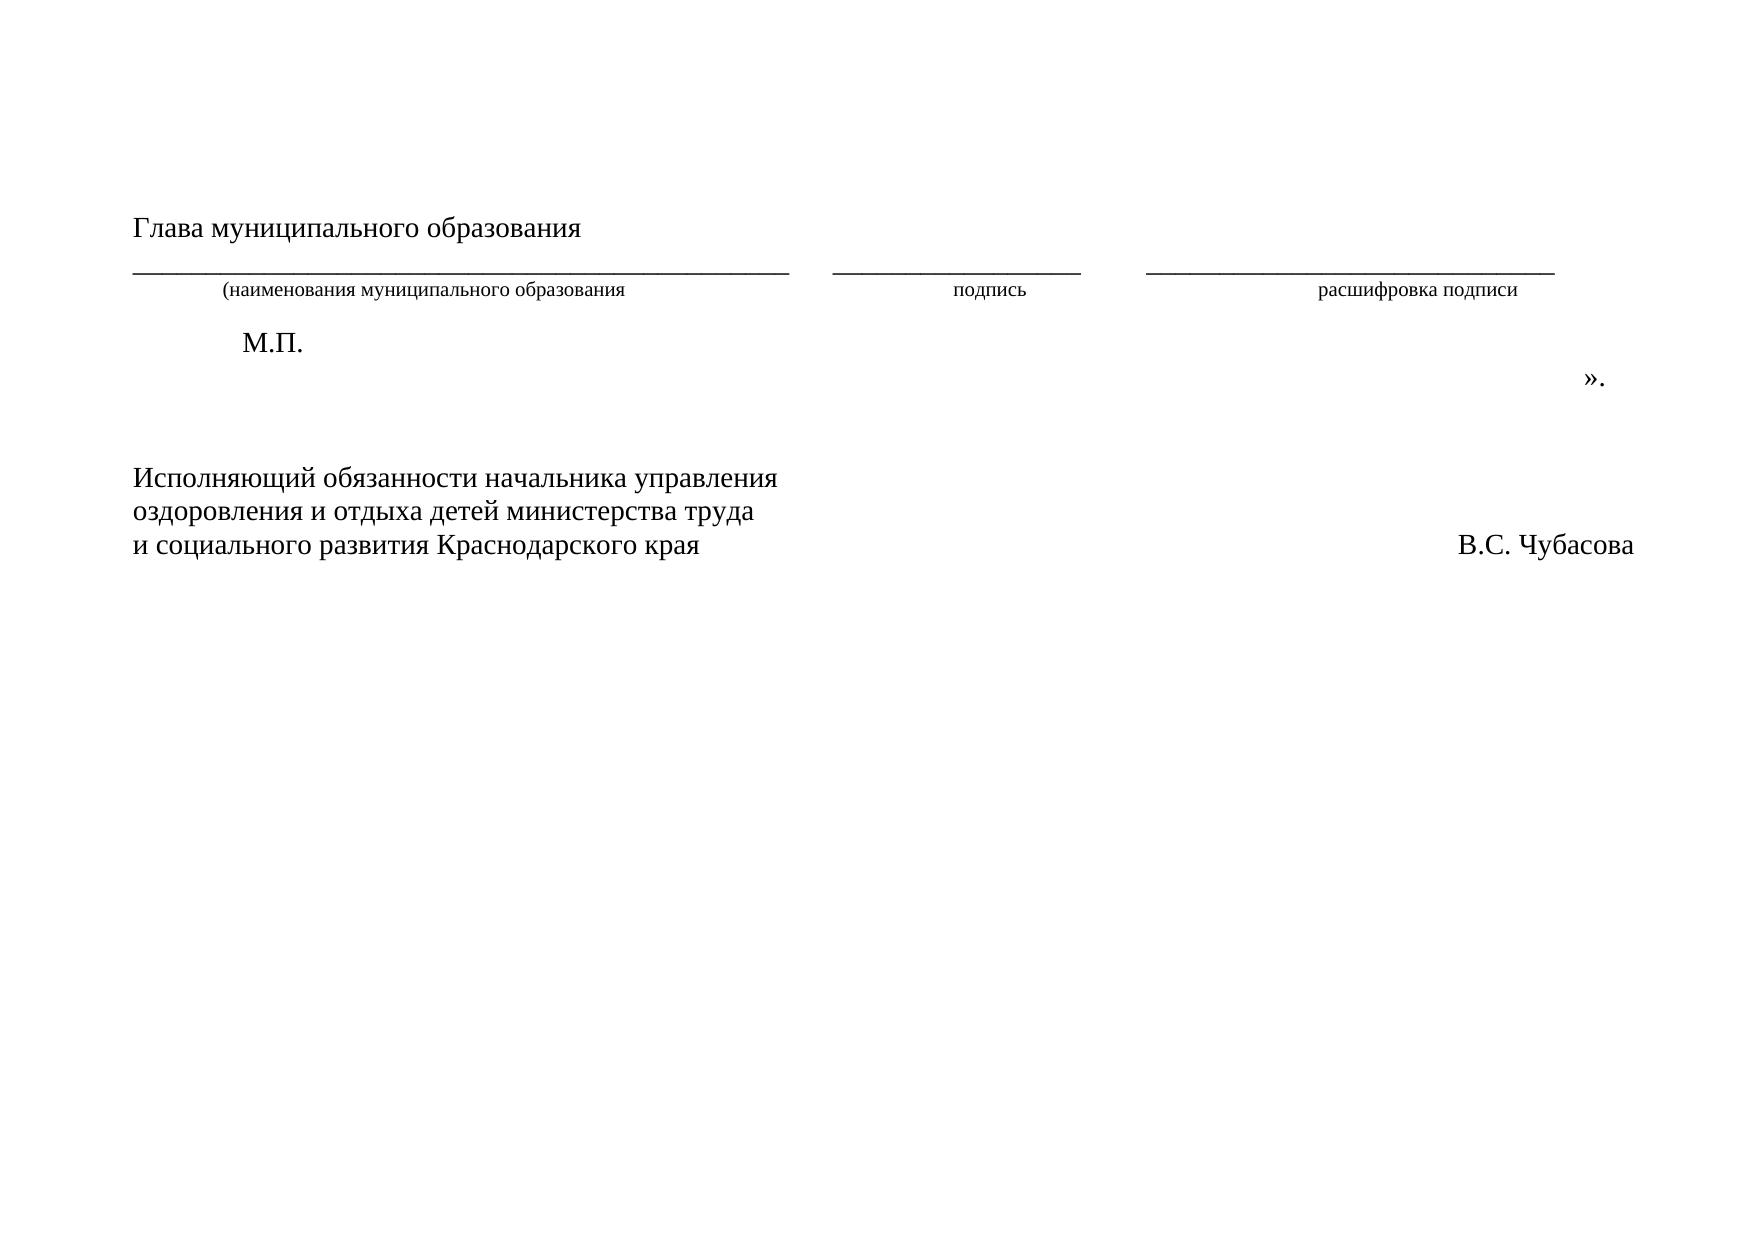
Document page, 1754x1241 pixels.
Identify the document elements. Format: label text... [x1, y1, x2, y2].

text Исполняющий обязанности начальника управления [118, 460, 1636, 493]
text оздоровления и отдыха детей министерства труда [118, 493, 1636, 527]
text и социального развития Краснодарского края В.С. Чубасова [118, 527, 1636, 560]
text _____________________________________________ _________________ ____________________________ [118, 244, 1636, 277]
text Глава муниципального образования [118, 210, 1636, 244]
text (наименования муниципального образования подпись расшифровка подписи [118, 277, 1636, 301]
text М.П. [118, 326, 1636, 359]
text ». [118, 359, 1636, 393]
